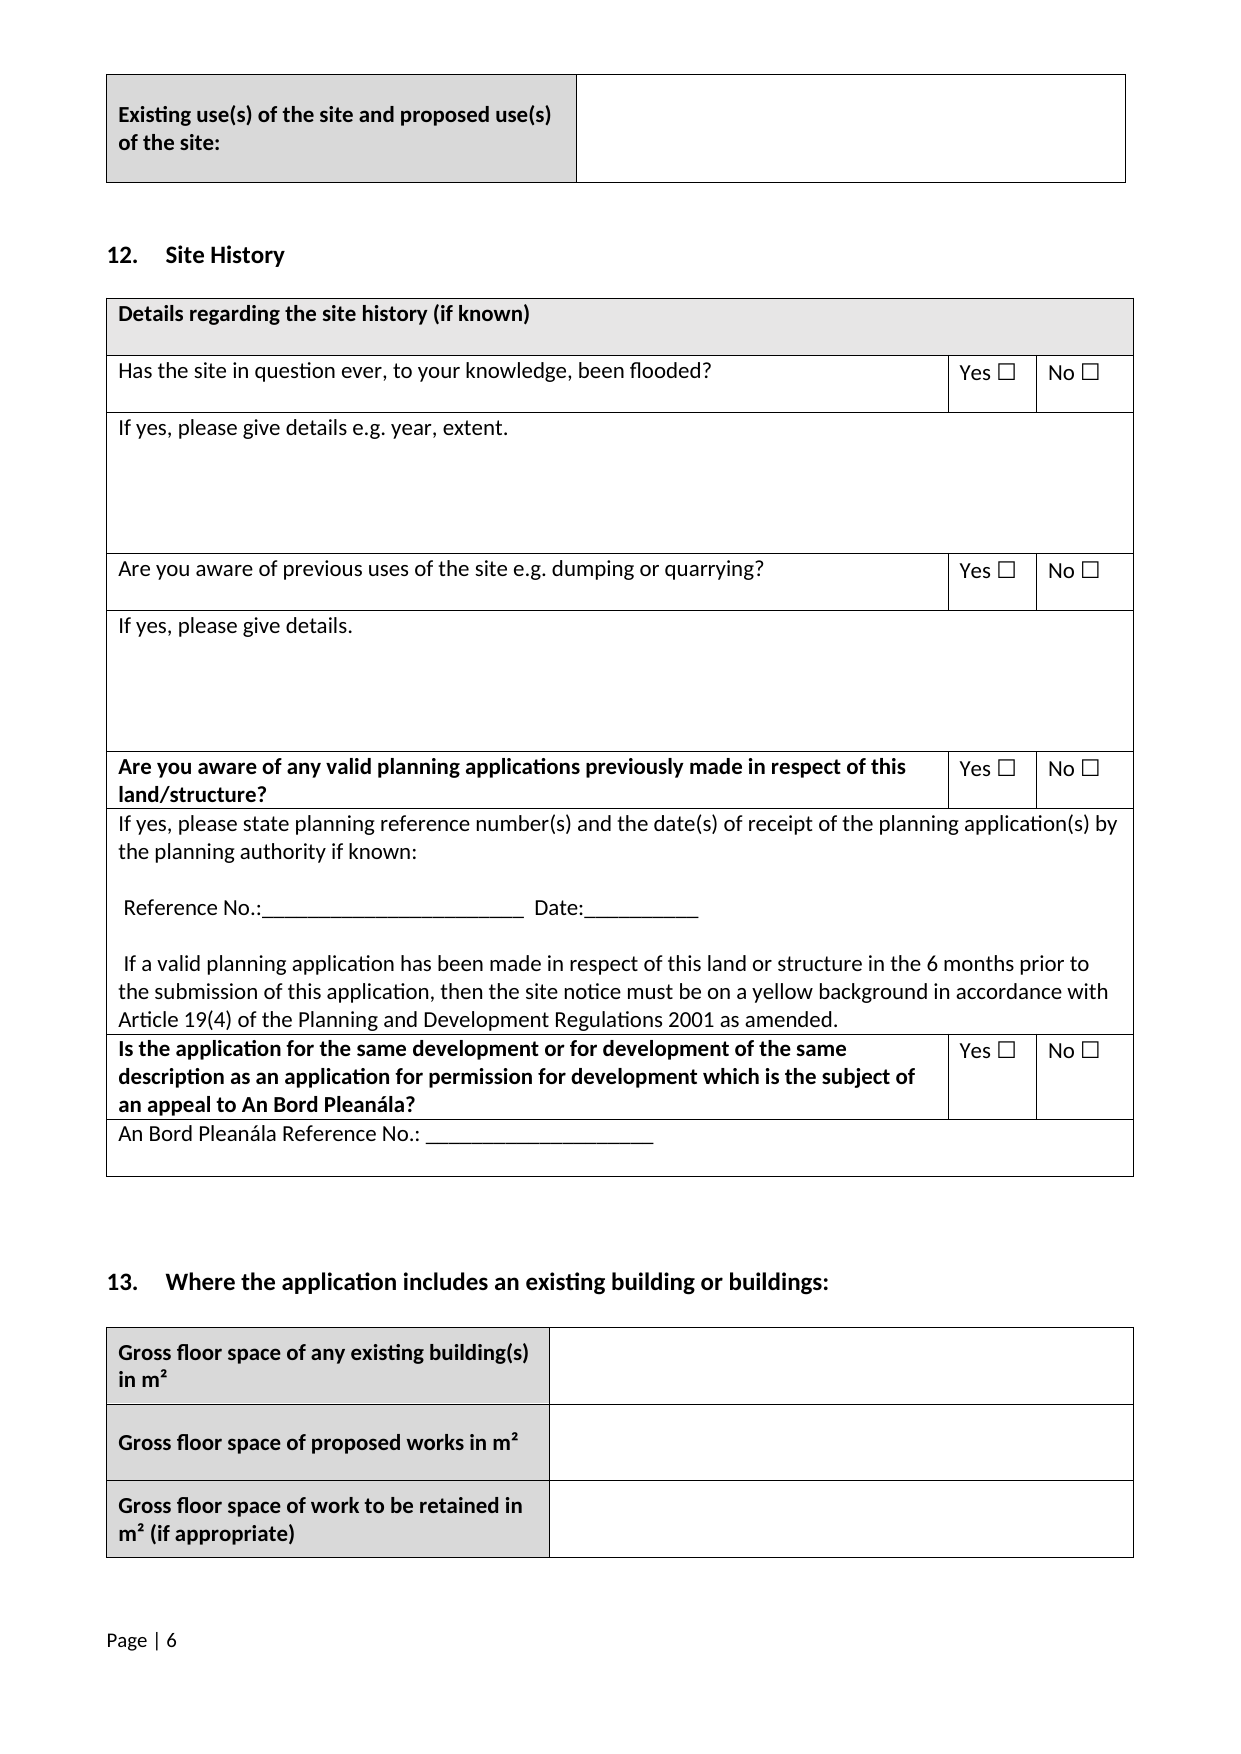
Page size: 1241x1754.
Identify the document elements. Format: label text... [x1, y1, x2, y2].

table_cell No [1037, 752, 1133, 808]
table_cell Gross floor space of work to be retained in m² (if appropriate) [107, 1481, 549, 1557]
list Site History [106, 239, 1134, 269]
list Where the application includes an existing building or buildings: [106, 1266, 1134, 1296]
table_cell Gross floor space of proposed works in m² [107, 1405, 549, 1480]
table_cell [577, 75, 1125, 182]
table_cell Existing use(s) of the site and proposed use(s) of the site: [107, 75, 576, 182]
table_cell No [1037, 554, 1133, 610]
table_cell An Bord Pleanála Reference No.: ____________________ [107, 1120, 1133, 1176]
table_cell Are you aware of previous uses of the site e.g. dumping or quarrying? [107, 554, 948, 610]
table_cell No [1037, 356, 1133, 412]
table_cell [550, 1481, 1133, 1557]
table_cell Yes [949, 1035, 1036, 1118]
table_cell No [1037, 1035, 1133, 1118]
table_cell Yes [949, 554, 1036, 610]
table_cell Yes [949, 752, 1036, 808]
table_cell Is the application for the same development or for development of the same description as an application for permission for development which is the subject of an appeal to An Bord Pleanála? [107, 1035, 948, 1118]
table_header Gross floor space of any existing building(s) in m² [107, 1328, 549, 1403]
table_cell If yes, please give details e.g. year, extent. [107, 413, 1133, 553]
table_header [550, 1328, 1133, 1403]
table_cell Yes [949, 356, 1036, 412]
table_header Details regarding the site history (if known) [107, 299, 1133, 355]
table_cell Are you aware of any valid planning applications previously made in respect of this land/structure? [107, 752, 948, 808]
table_cell Has the site in question ever, to your knowledge, been flooded? [107, 356, 948, 412]
table_cell [550, 1405, 1133, 1480]
table_cell If yes, please give details. [107, 611, 1133, 751]
table_cell If yes, please state planning reference number(s) and the date(s) of receipt of the planning application(s) by the planning authority if known: Reference No.:_______________________ Date:__________ If a valid planning application has been made in respect of this land or structure in the 6 months prior to the submission of this application, then the site notice must be on a yellow background in accordance with Article 19(4) of the Planning and Development Regulations 2001 as amended. [107, 809, 1133, 1033]
